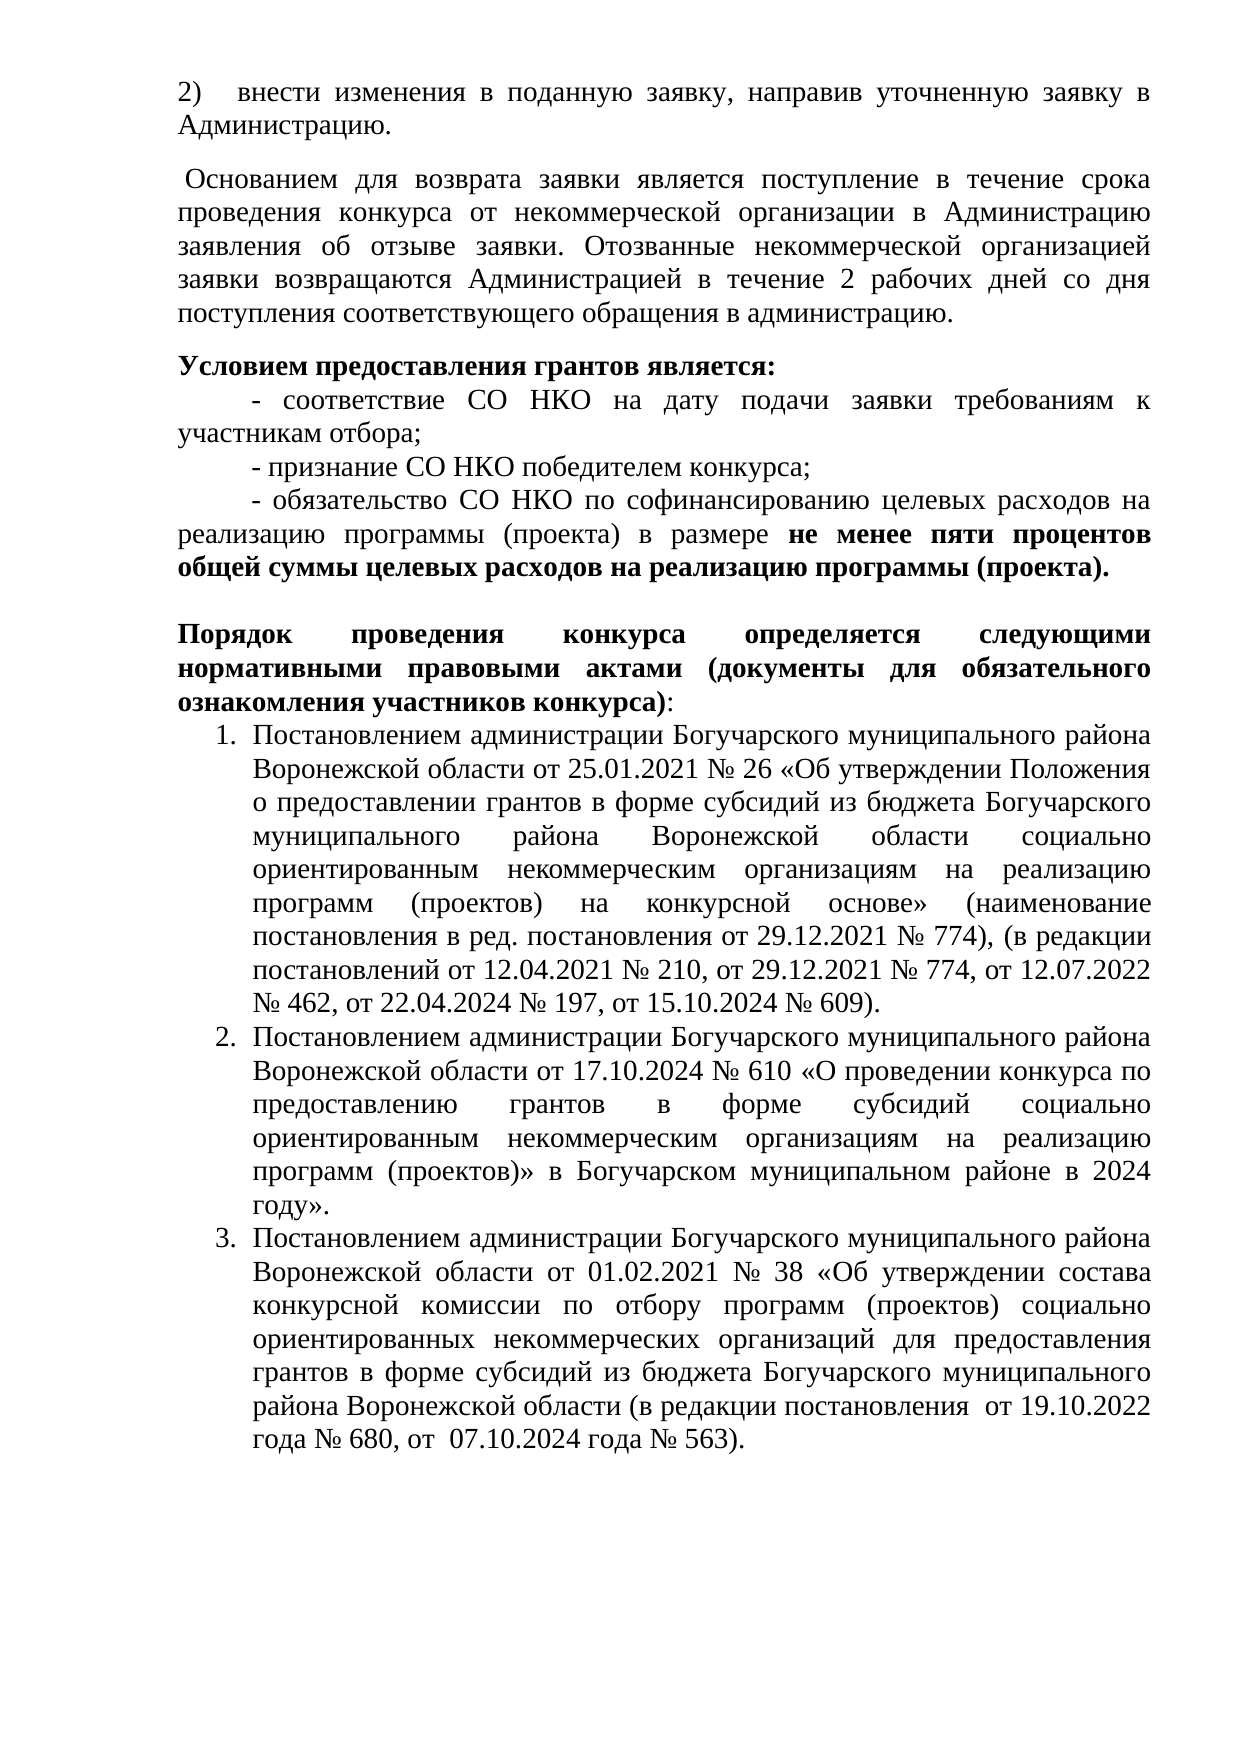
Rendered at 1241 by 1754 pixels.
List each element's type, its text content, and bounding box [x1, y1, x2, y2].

text Условием предоставления грантов является: [177, 348, 1152, 382]
title Постановлением администрации Богучарского муниципального района Воронежской области от 25.01.2021 № 26 «Об утверждении Положения о предоставлении грантов в форме субсидий из бюджета Богучарского муниципального района Воронежской области социально ориентированным некоммерческим организациям на реализацию программ (проектов) на конкурсной основе» (наименование постановления в ред. постановления от 29.12.2021 № 774), (в редакции постановлений от 12.04.2021 № 210, от 29.12.2021 № 774, от 12.07.2022 № 462, от 22.04.2024 № 197, от 15.10.2024 № 609). [215, 717, 1152, 1019]
text - признание СО НКО победителем конкурса; [177, 449, 1152, 482]
list Постановлением администрации Богучарского муниципального района Воронежской области от 01.02.2021 № 38 «Об утверждении состава конкурсной комиссии по отбору программ (проектов) социально ориентированных некоммерческих организаций для предоставления грантов в форме субсидий из бюджета Богучарского муниципального района Воронежской области (в редакции постановления от 19.10.2022 года № 680, от 07.10.2024 года № 563). [215, 1220, 1152, 1455]
text - соответствие СО НКО на дату подачи заявки требованиям к участникам отбора; [177, 382, 1152, 449]
text Основанием для возврата заявки является поступление в течение срока проведения конкурса от некоммерческой организации в Администрацию заявления об отзыве заявки. Отозванные некоммерческой организацией заявки возвращаются Администрацией в течение 2 рабочих дней со дня поступления соответствующего обращения в администрацию. [177, 161, 1152, 328]
text Порядок проведения конкурса определяется следующими нормативными правовыми актами (документы для обязательного ознакомления участников конкурса): [177, 617, 1152, 717]
list Постановлением администрации Богучарского муниципального района Воронежской области от 17.10.2024 № 610 «О проведении конкурса по предоставлению грантов в форме субсидий социально ориентированным некоммерческим организациям на реализацию программ (проектов)» в Богучарском муниципальном районе в 2024 году». [215, 1019, 1152, 1220]
text 2) внести изменения в поданную заявку, направив уточненную заявку в Администрацию. [177, 74, 1152, 141]
text - обязательство СО НКО по софинансированию целевых расходов на реализацию программы (проекта) в размере не менее пяти процентов общей суммы целевых расходов на реализацию программы (проекта). [177, 482, 1152, 583]
